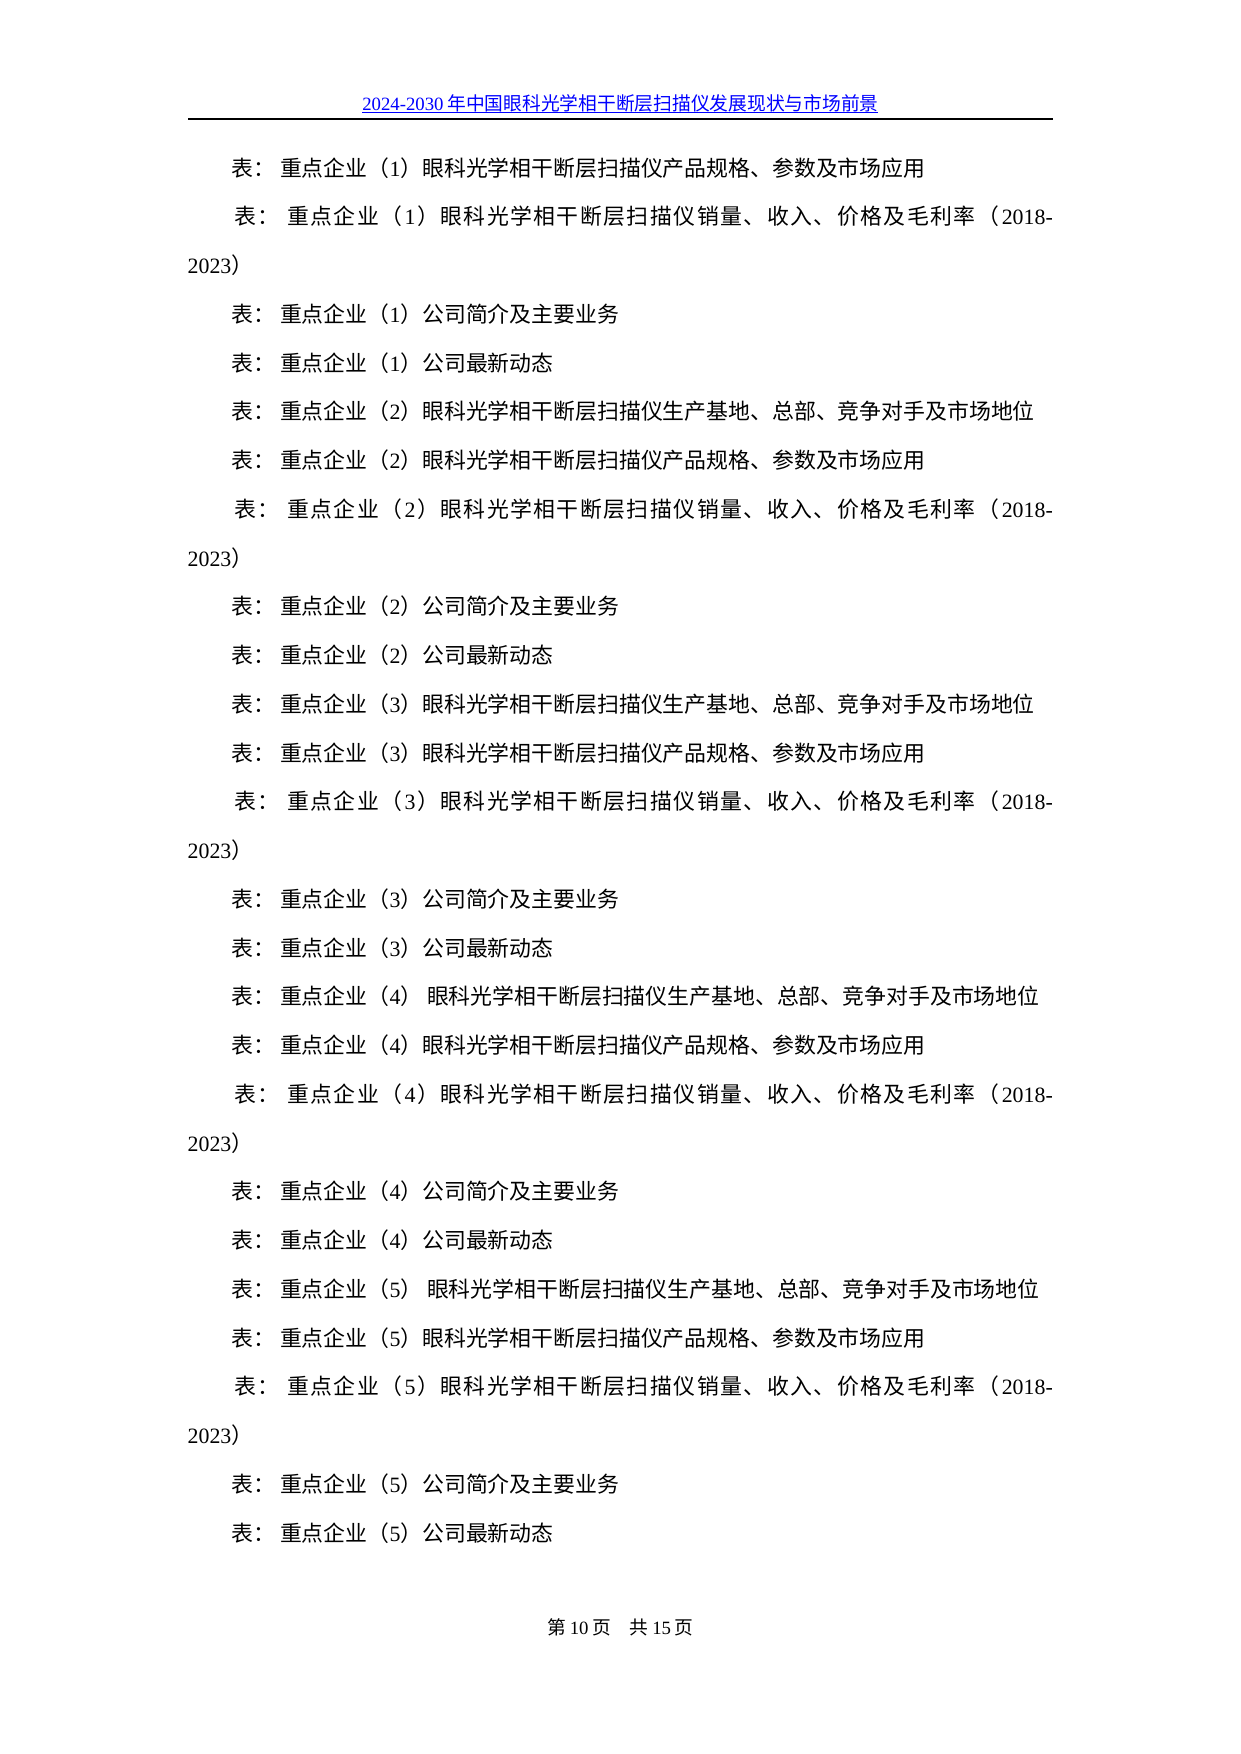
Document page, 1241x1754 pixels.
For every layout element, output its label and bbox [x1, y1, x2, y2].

text [187, 150, 1053, 1548]
